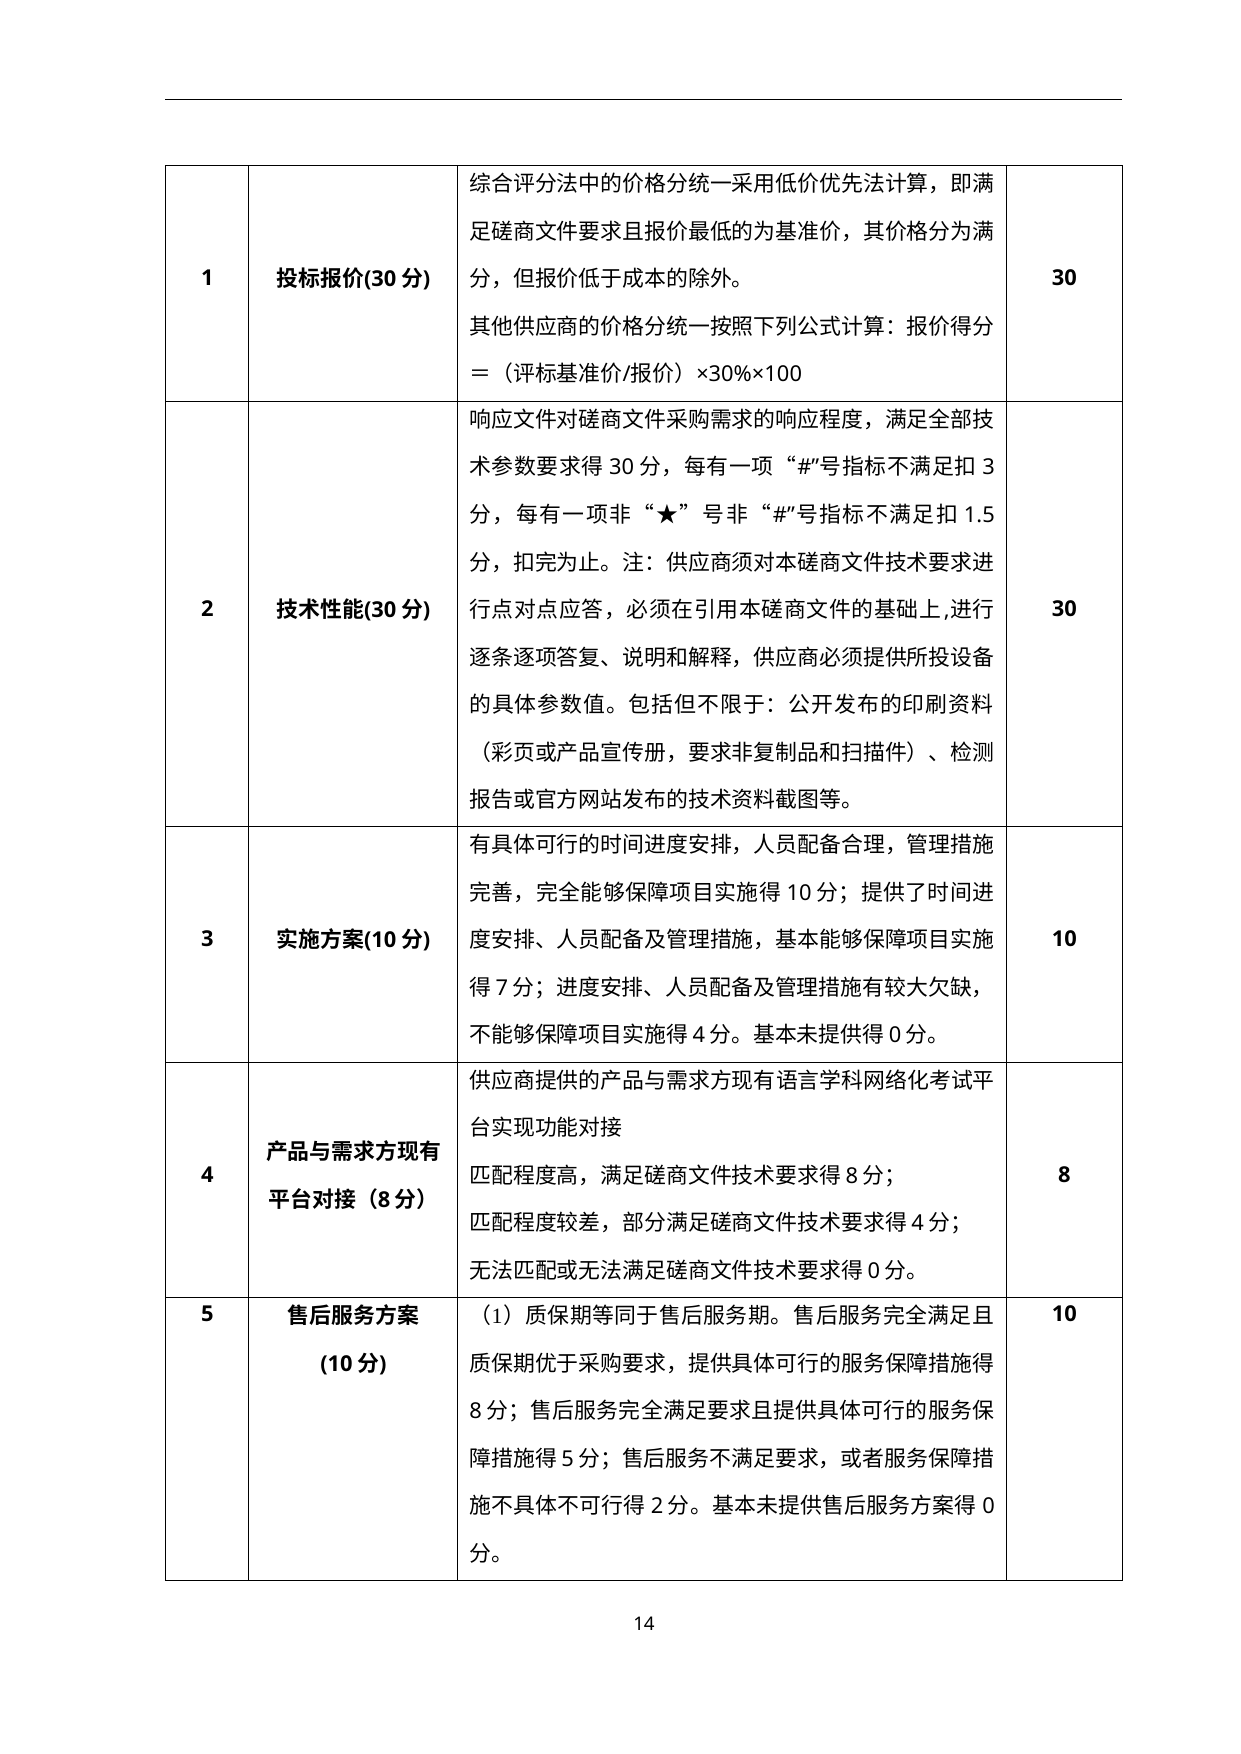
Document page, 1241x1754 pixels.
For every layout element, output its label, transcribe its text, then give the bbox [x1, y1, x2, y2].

table_cell 响应文件对磋商文件采购需求的响应程度，满足全部技术参数要求得30分，每有一项“#”号指标不满足扣3分，每有一项非“★”号非“#”号指标不满足扣1.5分，扣完为止。注：供应商须对本磋商文件技术要求进行点对点应答，必须在引用本磋商文件的基础上,进行逐条逐项答复、说明和解释，供应商必须提供所投设备的具体参数值。包括但不限于：公开发布的印刷资料（彩页或产品宣传册，要求非复制品和扫描件）、检测报告或官方网站发布的技术资料截图等。 [458, 402, 1006, 826]
table_cell 30 [1007, 402, 1122, 826]
table_cell 售后服务方案 (10分) [249, 1298, 457, 1580]
table_cell 综合评分法中的价格分统一采用低价优先法计算，即满足磋商文件要求且报价最低的为基准价，其价格分为满分，但报价低于成本的除外。 其他供应商的价格分统一按照下列公式计算：报价得分＝（评标基准价/报价）×30%×100 [458, 166, 1006, 401]
table_cell 有具体可行的时间进度安排，人员配备合理，管理措施完善，完全能够保障项目实施得10分；提供了时间进度安排、人员配备及管理措施，基本能够保障项目实施得7分；进度安排、人员配备及管理措施有较大欠缺，不能够保障项目实施得4分。基本未提供得0分。 [458, 827, 1006, 1062]
table_cell 4 [166, 1063, 248, 1297]
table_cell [458, 1298, 1006, 1580]
table_cell 1 [166, 166, 248, 401]
table_cell 30 [1007, 166, 1122, 401]
table_cell 供应商提供的产品与需求方现有语言学科网络化考试平台实现功能对接 匹配程度高，满足磋商文件技术要求得8分； 匹配程度较差，部分满足磋商文件技术要求得4分； 无法匹配或无法满足磋商文件技术要求得0分。 [458, 1063, 1006, 1297]
table_cell 5 [166, 1298, 248, 1580]
table_cell 投标报价(30分) [249, 166, 457, 401]
table_cell 10 [1007, 827, 1122, 1062]
table_cell 10 [1007, 1298, 1122, 1580]
table_cell 技术性能(30分) [249, 402, 457, 826]
table_cell 8 [1007, 1063, 1122, 1297]
table_cell 实施方案(10分) [249, 827, 457, 1062]
table_cell 3 [166, 827, 248, 1062]
table_cell 产品与需求方现有平台对接（8分） [249, 1063, 457, 1297]
table_cell 2 [166, 402, 248, 826]
